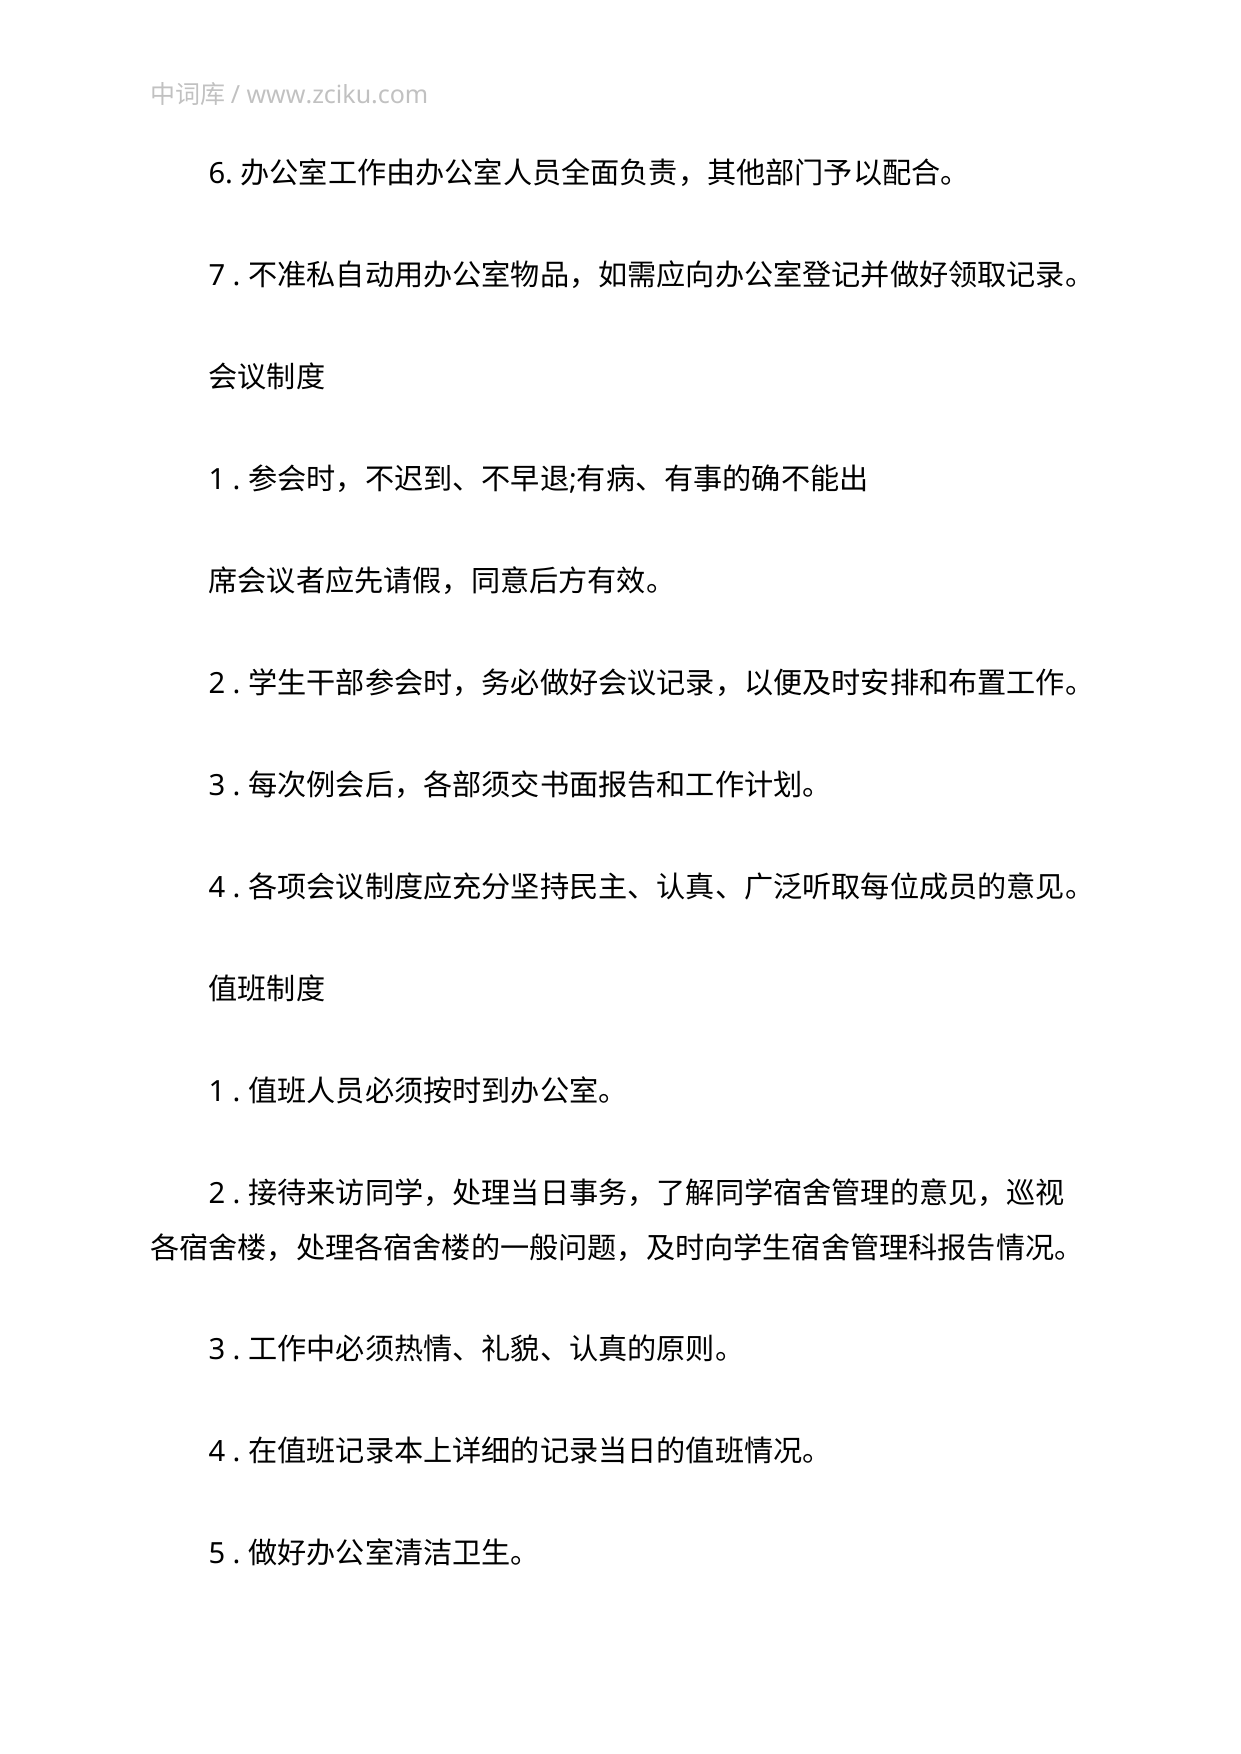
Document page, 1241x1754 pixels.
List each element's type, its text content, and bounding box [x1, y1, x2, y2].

text 会议制度 [150, 354, 1090, 396]
text 4 . 各项会议制度应充分坚持民主、认真、广泛听取每位成员的意见。 [150, 863, 1090, 906]
text 3 . 工作中必须热情、礼貌、认真的原则。 [150, 1326, 1090, 1368]
text 1 . 参会时，不迟到、不早退;有病、有事的确不能出 [150, 456, 1090, 498]
text 4 . 在值班记录本上详细的记录当日的值班情况。 [150, 1428, 1090, 1470]
text 2 . 接待来访同学，处理当日事务，了解同学宿舍管理的意见，巡视各宿舍楼，处理各宿舍楼的一般问题，及时向学生宿舍管理科报告情况。 [150, 1169, 1090, 1266]
text 席会议者应先请假，同意后方有效。 [150, 558, 1090, 600]
text 7 . 不准私自动用办公室物品，如需应向办公室登记并做好领取记录。 [150, 252, 1090, 294]
text 1 . 值班人员必须按时到办公室。 [150, 1067, 1090, 1109]
text 6. 办公室工作由办公室人员全面负责，其他部门予以配合。 [150, 150, 1090, 192]
text 5 . 做好办公室清洁卫生。 [150, 1530, 1090, 1572]
text 3 . 每次例会后，各部须交书面报告和工作计划。 [150, 761, 1090, 804]
text 值班制度 [150, 965, 1090, 1008]
text 2 . 学生干部参会时，务必做好会议记录，以便及时安排和布置工作。 [150, 659, 1090, 702]
